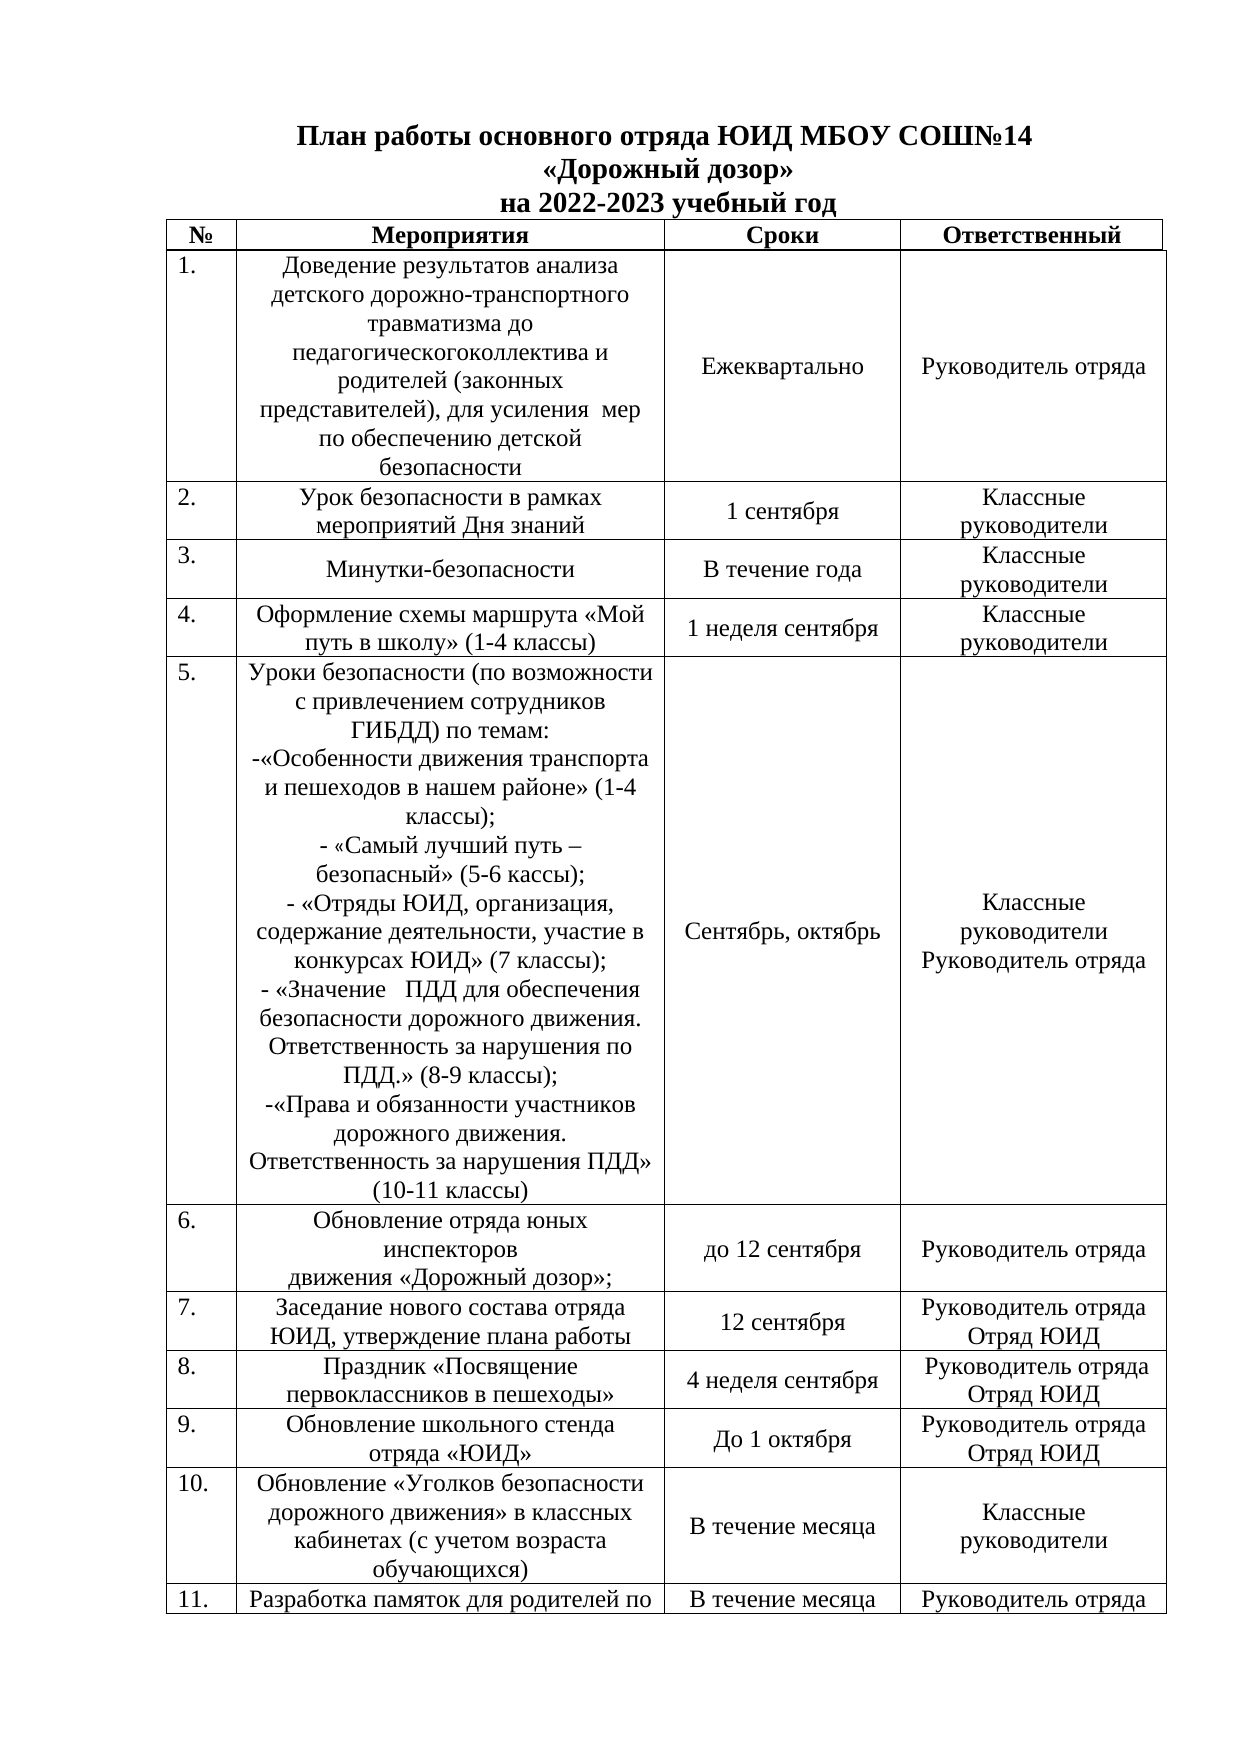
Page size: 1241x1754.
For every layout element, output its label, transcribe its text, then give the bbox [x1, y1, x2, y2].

table_cell Классные руководители [901, 482, 1166, 539]
table_cell 3. [167, 540, 236, 598]
text на 2022-2023 учебный год [177, 185, 1152, 219]
table_cell 12 сентября [665, 1292, 900, 1350]
table_cell Руководитель отряда [901, 1205, 1166, 1291]
text План работы основного отряда ЮИД МБОУ СОШ№14 [177, 118, 1152, 152]
table_cell 11. [167, 1584, 236, 1613]
table_cell Обновление школьного стенда отряда «ЮИД» [237, 1409, 664, 1467]
table_cell Классные руководители [901, 599, 1166, 656]
table_cell до 12 сентября [665, 1205, 900, 1291]
table_cell 4 неделя сентября [665, 1351, 900, 1408]
table_cell Классные руководители [901, 1468, 1166, 1583]
table_cell 9. [167, 1409, 236, 1467]
table_cell Классные руководители Руководитель отряда [901, 657, 1166, 1204]
table_cell Обновление «Уголков безопасности дорожного движения» в классных кабинетах (с учетом возраста обучающихся) [237, 1468, 664, 1583]
table_cell 5. [167, 657, 236, 1204]
table_cell Руководитель отряда Отряд ЮИД [901, 1409, 1166, 1467]
table_cell 2. [167, 482, 236, 539]
table_cell Уроки безопасности (по возможности с привлечением сотрудников ГИБДД) по темам: -«Особенности движения транспорта и пешеходов в нашем районе» (1-4 классы); - «Самый лучший путь – безопасный» (5-6 кассы); - «Отряды ЮИД, организация, содержание деятельности, участие в конкурсах ЮИД» (7 классы); - «Значение ПДД для обеспечения безопасности дорожного движения. Ответственность за нарушения по ПДД.» (8-9 классы); -«Права и обязанности участников дорожного движения. Ответственность за нарушения ПДД» (10-11 классы) [237, 657, 664, 1204]
table_cell Заседание нового состава отряда ЮИД, утверждение плана работы [237, 1292, 664, 1350]
table_cell Урок безопасности в рамках мероприятий Дня знаний [237, 482, 664, 539]
text «Дорожный дозор» [177, 152, 1152, 185]
table_cell 6. [167, 1205, 236, 1291]
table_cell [237, 1584, 664, 1613]
table_header Ежеквартально [665, 251, 900, 481]
table_cell 8. [167, 1351, 236, 1408]
table_cell 10. [167, 1468, 236, 1583]
table_cell В течение месяца [665, 1584, 900, 1613]
table_cell В течение месяца [665, 1468, 900, 1583]
table_cell До 1 октября [665, 1409, 900, 1467]
table_cell 1 сентября [665, 482, 900, 539]
table_header Сроки [665, 220, 900, 248]
table_cell Классные руководители [901, 540, 1166, 598]
table_header Руководитель отряда [901, 251, 1166, 481]
table_cell 4. [167, 599, 236, 656]
table_cell В течение года [665, 540, 900, 598]
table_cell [901, 1584, 1166, 1613]
table_cell Сентябрь, октябрь [665, 657, 900, 1204]
table_cell Руководитель отряда Отряд ЮИД [901, 1292, 1166, 1350]
table_header Мероприятия [237, 220, 664, 248]
table_cell Минутки-безопасности [237, 540, 664, 598]
table_cell 1 неделя сентября [665, 599, 900, 656]
table_cell Обновление отряда юных инспекторов движения «Дорожный дозор»; [237, 1205, 664, 1291]
table_header Ответственный [901, 220, 1162, 248]
table_cell 7. [167, 1292, 236, 1350]
table_header № [167, 220, 236, 248]
table_header 1. [167, 251, 236, 481]
table_cell Оформление схемы маршрута «Мой путь в школу» (1-4 классы) [237, 599, 664, 656]
table_cell Руководитель отряда Отряд ЮИД [901, 1351, 1166, 1408]
table_header Доведение результатов анализа детского дорожно-транспортного травматизма до педагогическогоколлектива и родителей (законных представителей), для усиления мер по обеспечению детской безопасности [237, 251, 664, 481]
table_cell Праздник «Посвящение первоклассников в пешеходы» [237, 1351, 664, 1408]
